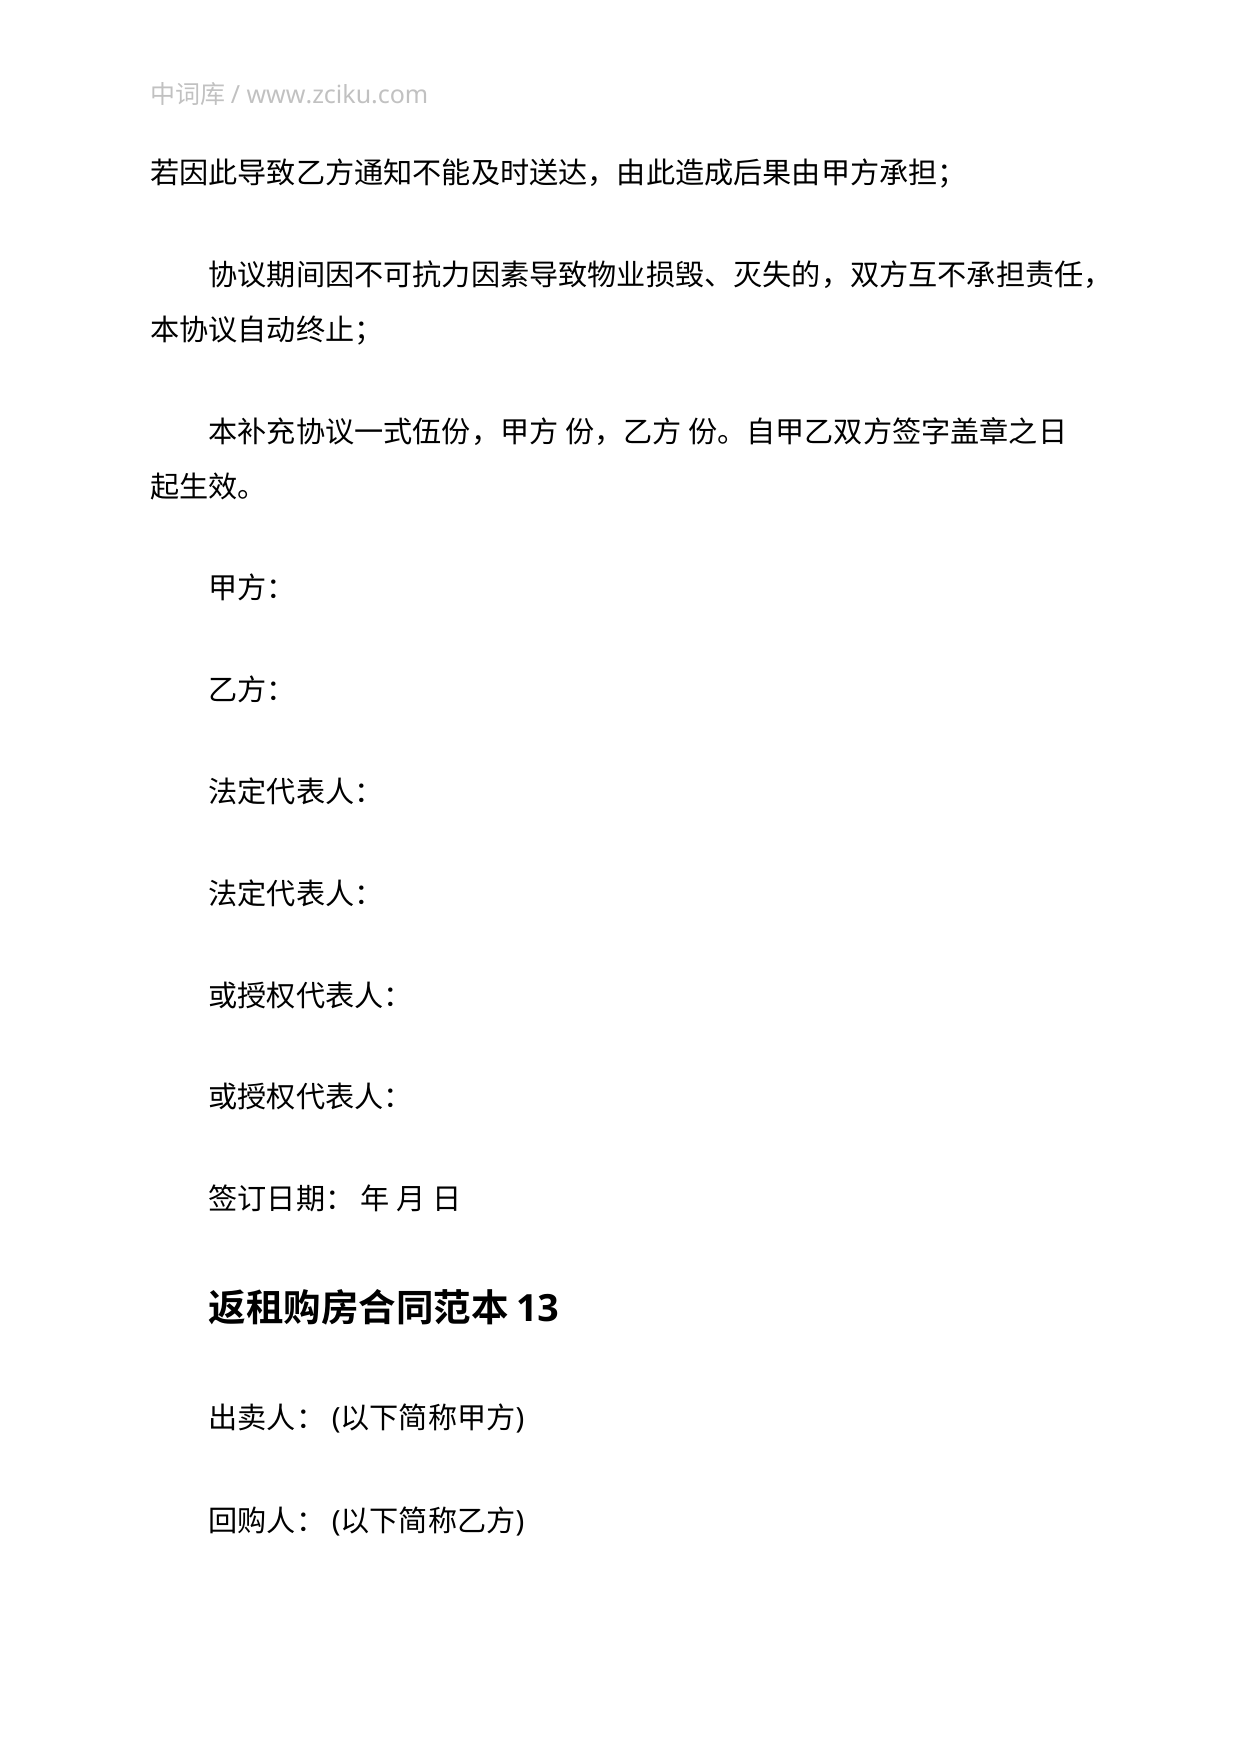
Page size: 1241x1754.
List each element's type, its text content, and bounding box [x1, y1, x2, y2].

text 回购人： (以下简称乙方) [150, 1497, 1090, 1539]
text 法定代表人： [150, 870, 1090, 913]
text 法定代表人： [150, 769, 1090, 811]
text 协议期间因不可抗力因素导致物业损毁、灭失的，双方互不承担责任，本协议自动终止； [150, 252, 1090, 349]
text 本补充协议一式伍份，甲方 份，乙方 份。自甲乙双方签字盖章之日起生效。 [150, 408, 1090, 506]
text 甲方： [150, 565, 1090, 607]
text 返租购房合同范本13 [150, 1277, 1090, 1332]
text 出卖人： (以下简称甲方) [150, 1395, 1090, 1437]
text 乙方： [150, 667, 1090, 709]
text 或授权代表人： [150, 972, 1090, 1014]
text 或授权代表人： [150, 1074, 1090, 1116]
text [150, 150, 1090, 192]
text 签订日期： 年 月 日 [150, 1176, 1090, 1218]
